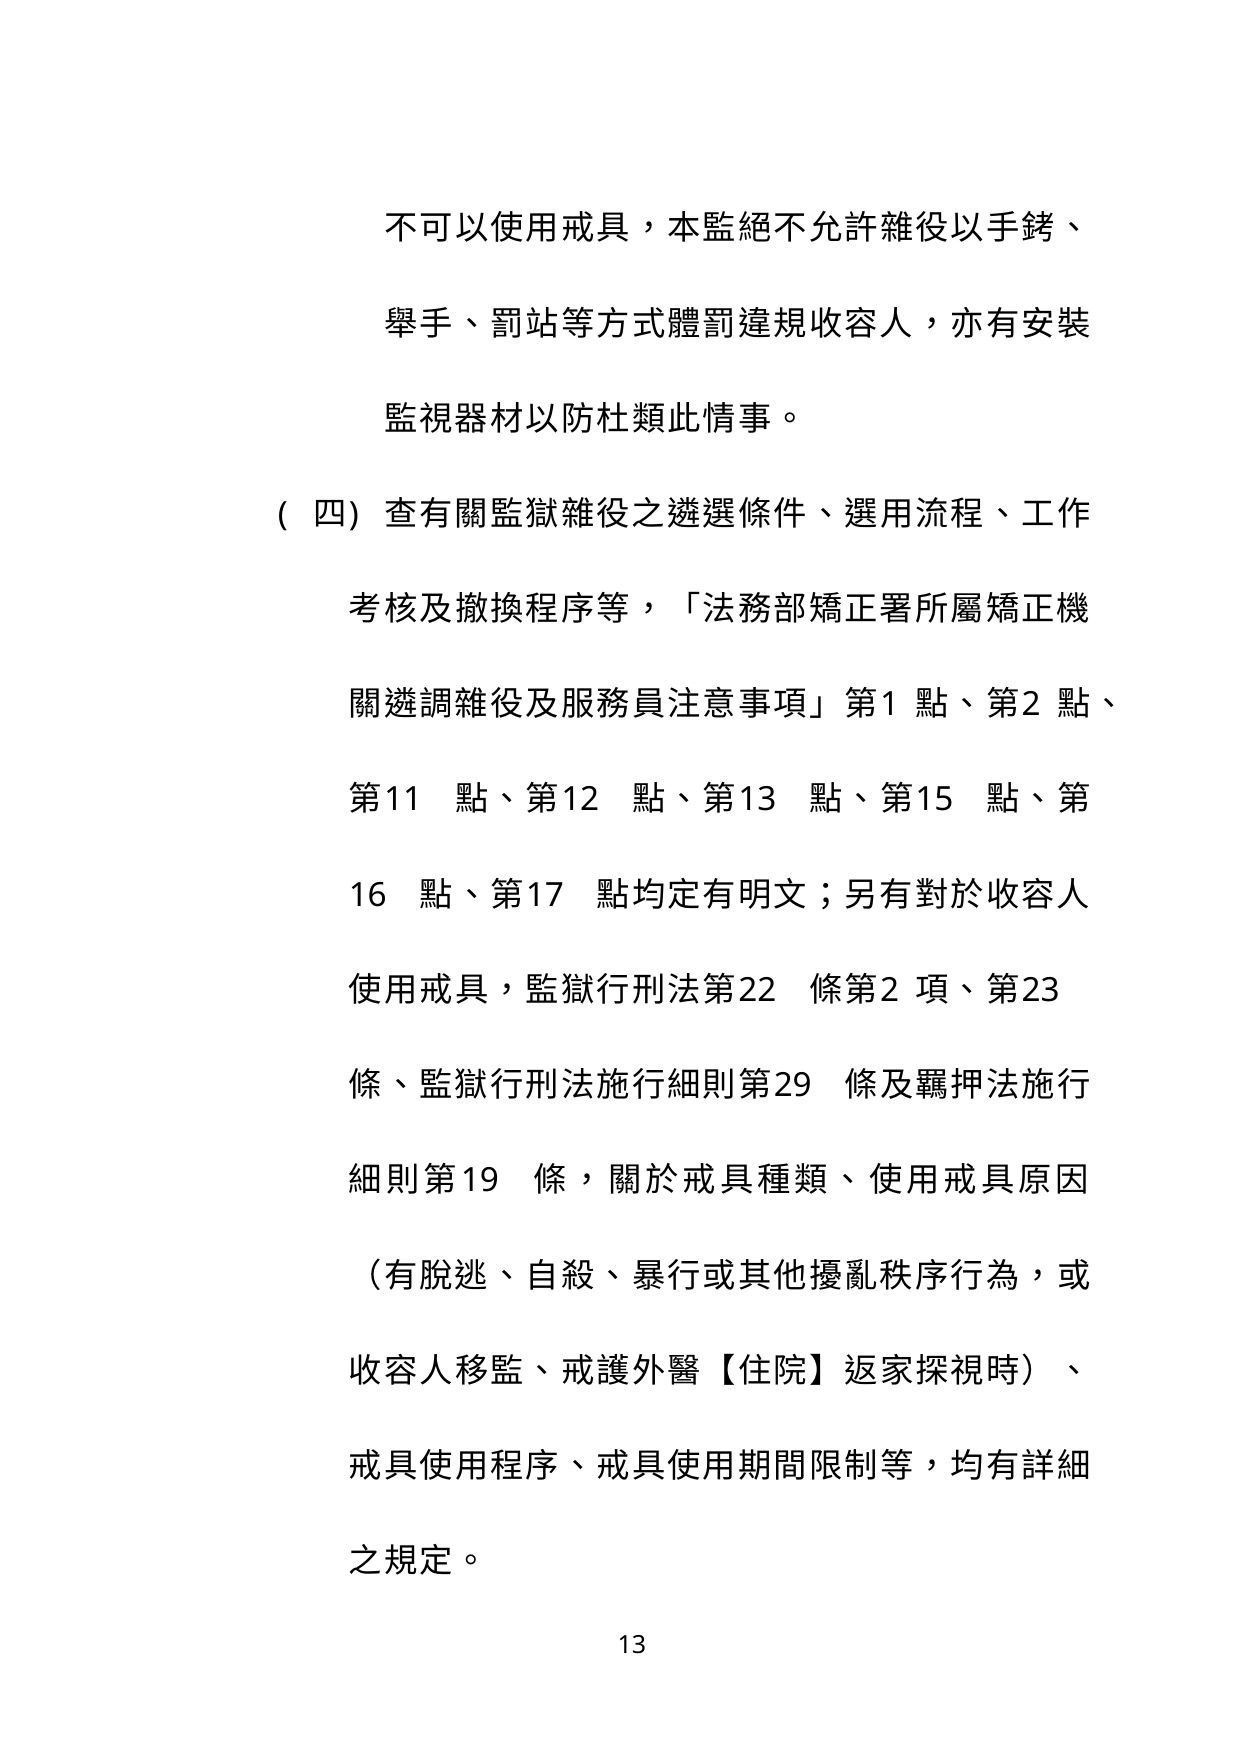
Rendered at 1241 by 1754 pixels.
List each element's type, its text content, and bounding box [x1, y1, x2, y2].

subtitle 查有關監獄雜役之遴選條件、選用流程、工作考核及撤換程序等，「法務部矯正署所屬矯正機關遴調雜役及服務員注意事項」第1點、第2點、第11點、第12點、第13點、第15點、第16點、第17點均定有明文；另有對於收容人使用戒具，監獄行刑法第22條第2項、第23條、監獄行刑法施行細則第29條及羈押法施行細則第19條，關於戒具種類、使用戒具原因（有脫逃、自殺、暴行或其他擾亂秩序行為，或收容人移監、戒護外醫【住院】返家探視時）、戒具使用程序、戒具使用期間限制等，均有詳細之規定。 [244, 463, 1092, 1606]
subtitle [280, 178, 1092, 463]
